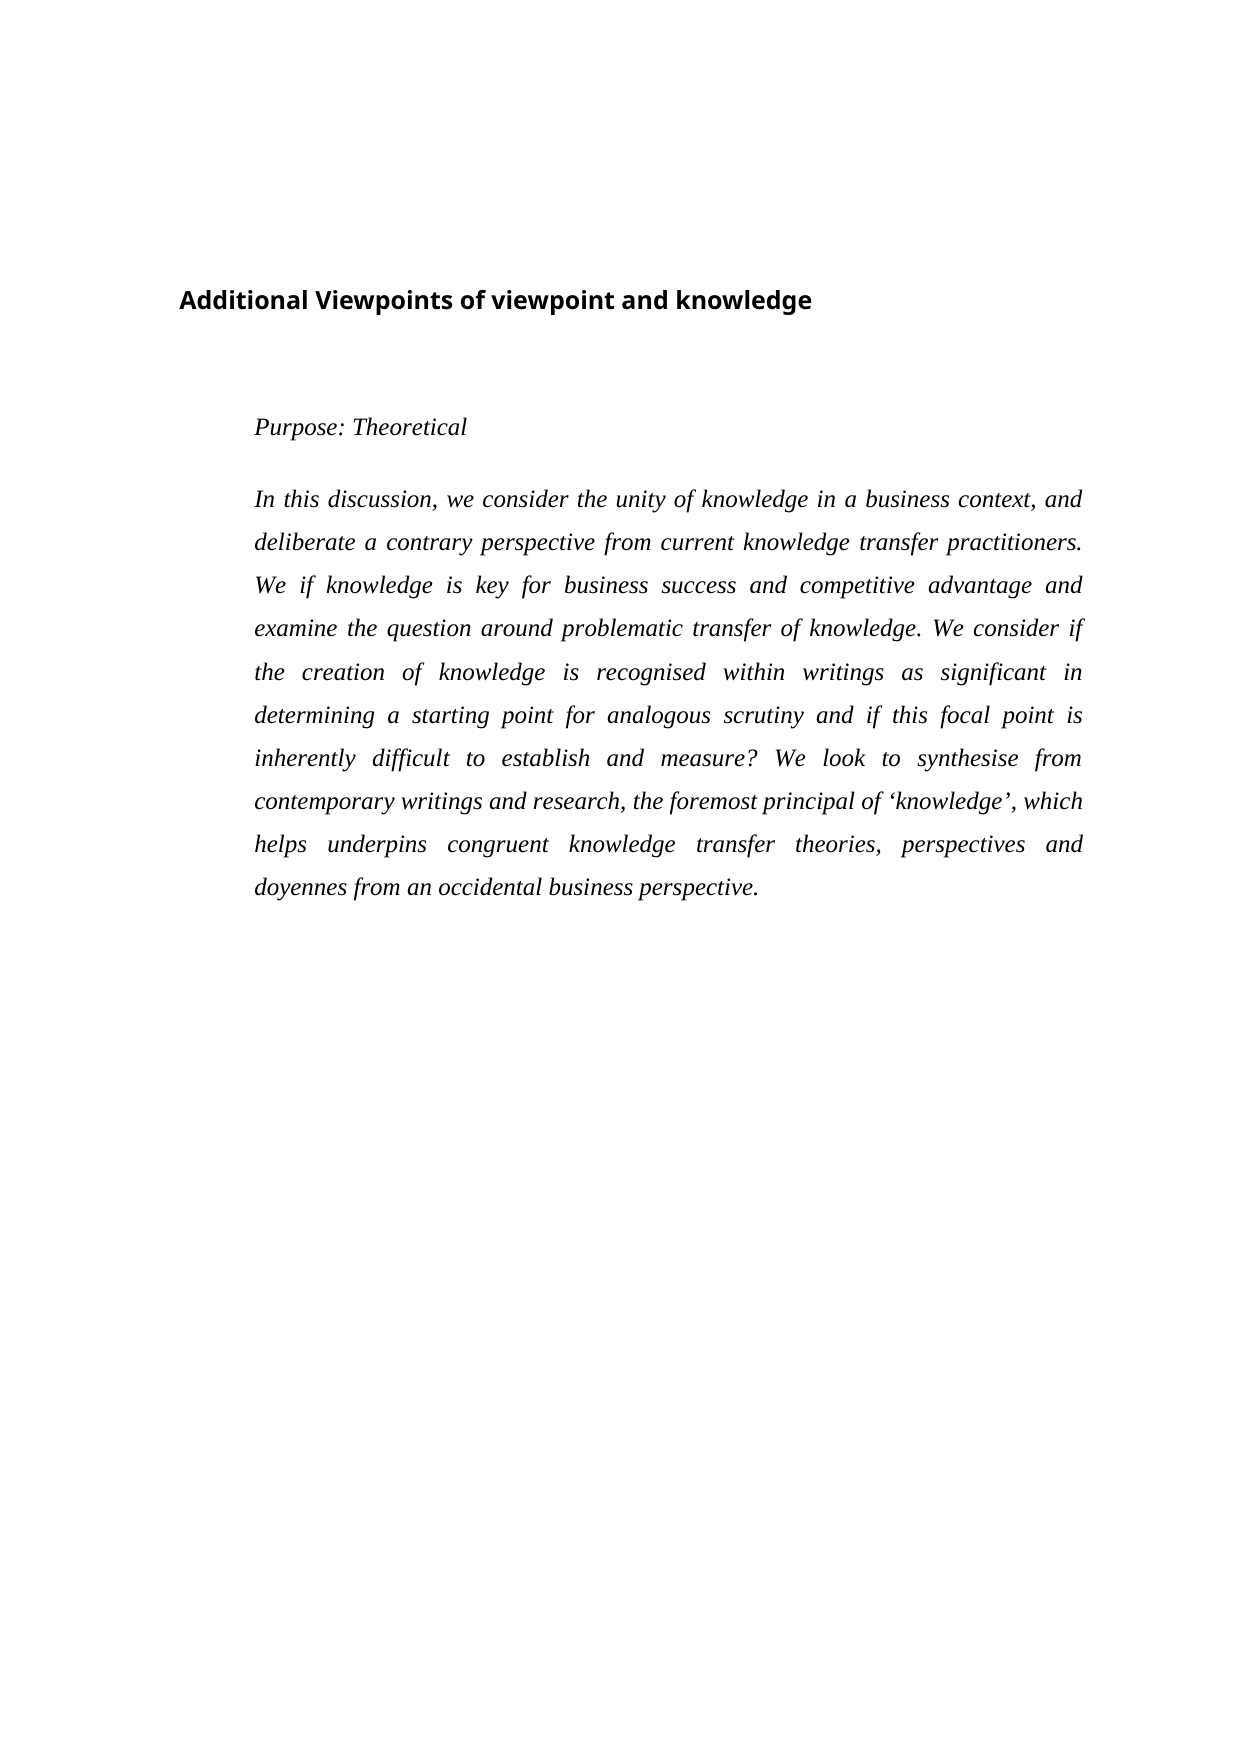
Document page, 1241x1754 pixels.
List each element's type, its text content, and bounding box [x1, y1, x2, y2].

text Purpose: Theoretical [254, 412, 1086, 441]
subtitle Additional Viewpoints of viewpoint and knowledge [179, 283, 1086, 317]
text In this discussion, we consider the unity of knowledge in a business context, and deliberate a contrary perspective from current knowledge transfer practitioners. We if knowledge is key for business success and competitive advantage and examine the question around problematic transfer of knowledge. We consider if the creation of knowledge is recognised within writings as significant in determining a starting point for analogous scrutiny and if this focal point is inherently difficult to establish and measure? We look to synthesise from contemporary writings and research, the foremost principal of ‘knowledge’, which helps underpins congruent knowledge transfer theories, perspectives and doyennes from an occidental business perspective. [254, 484, 1086, 901]
